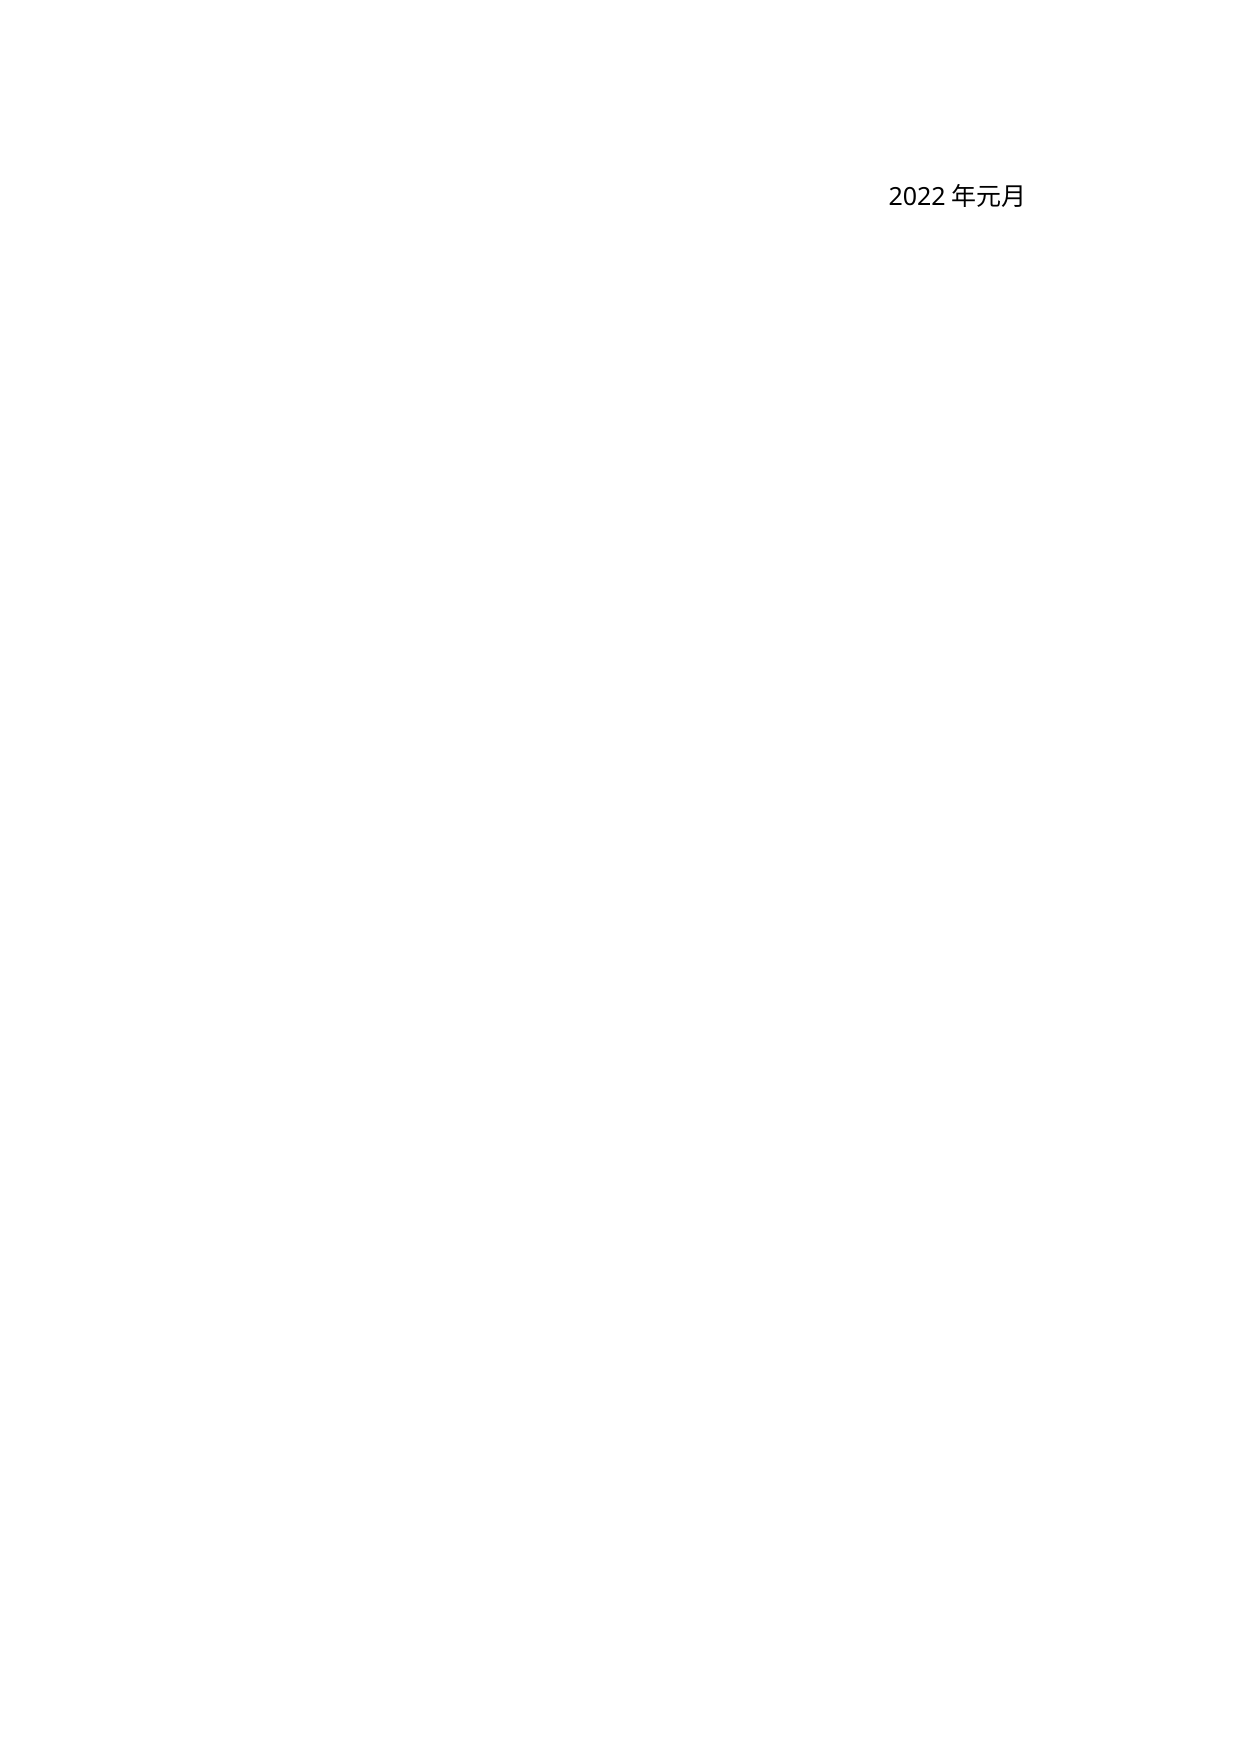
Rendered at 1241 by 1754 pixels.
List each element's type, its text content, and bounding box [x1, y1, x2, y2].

text 2022年元月 [187, 162, 1093, 227]
